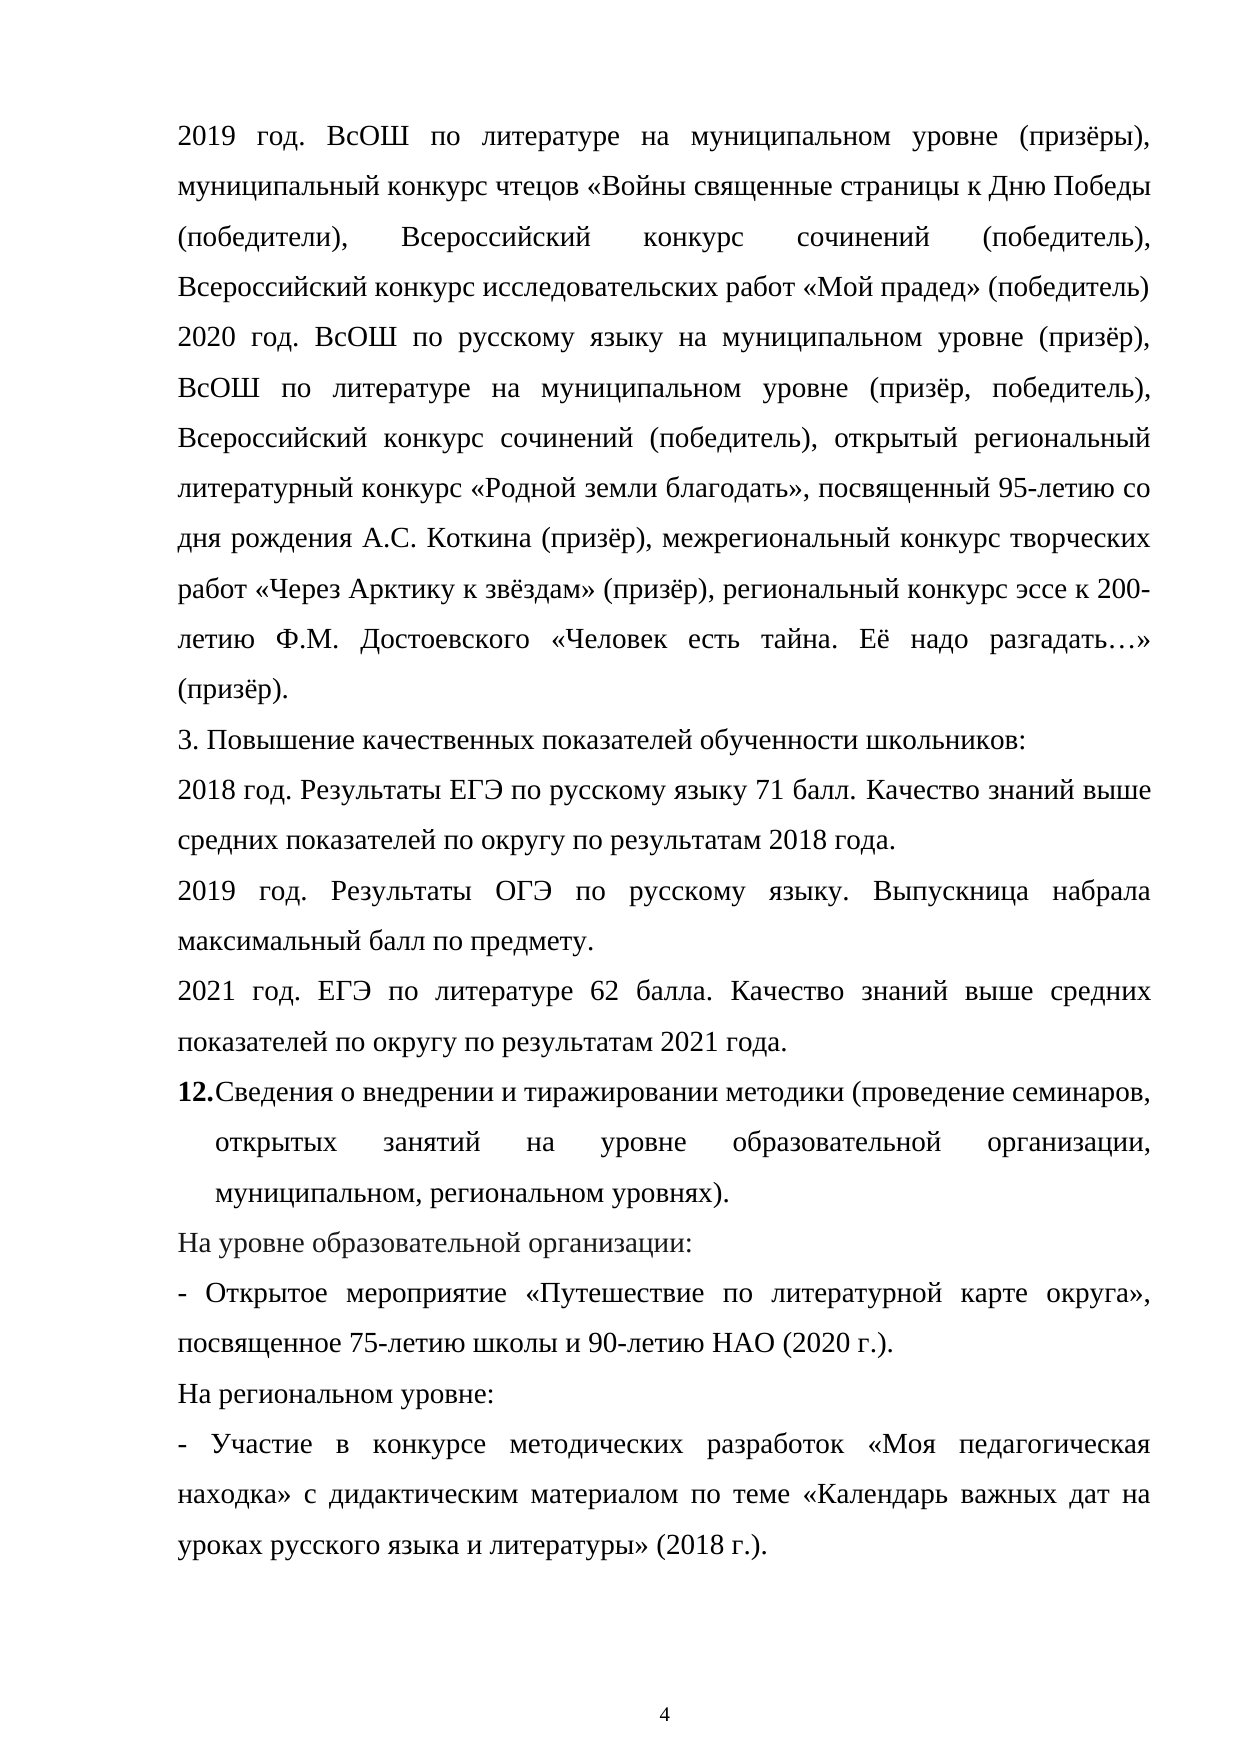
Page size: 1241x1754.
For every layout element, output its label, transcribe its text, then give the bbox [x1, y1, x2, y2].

text 2021 год. ЕГЭ по литературе 62 балла. Качество знаний выше средних показателей по округу по результатам 2021 года. [177, 973, 1152, 1057]
text 2020 год. ВсОШ по русскому языку на муниципальном уровне (призёр), ВсОШ по литературе на муниципальном уровне (призёр, победитель), Всероссийский конкурс сочинений (победитель), открытый региональный литературный конкурс «Родной земли благодать», посвященный 95-летию со дня рождения А.С. Коткина (призёр), межрегиональный конкурс творческих работ «Через Арктику к звёздам» (призёр), региональный конкурс эссе к 200-летию Ф.М. Достоевского «Человек есть тайна. Её надо разгадать…» (призёр). [177, 319, 1152, 705]
text На региональном уровне: [177, 1376, 1152, 1409]
text 2018 год. Результаты ЕГЭ по русскому языку 71 балл. Качество знаний выше средних показателей по округу по результатам 2018 года. [177, 772, 1152, 856]
list Сведения о внедрении и тиражировании методики (проведение семинаров, открытых занятий на уровне образовательной организации, муниципальном, региональном уровнях). [177, 1074, 1152, 1208]
text 3. Повышение качественных показателей обученности школьников: [177, 722, 1152, 755]
text - Открытое мероприятие «Путешествие по литературной карте округа», посвященное 75-летию школы и 90-летию НАО (2020 г.). [177, 1275, 1152, 1359]
text 2019 год. Результаты ОГЭ по русскому языку. Выпускница набрала максимальный балл по предмету. [177, 873, 1152, 957]
text На уровне образовательной организации: [177, 1225, 1152, 1258]
text 2019 год. ВсОШ по литературе на муниципальном уровне (призёры), муниципальный конкурс чтецов «Войны священные страницы к Дню Победы (победители), Всероссийский конкурс сочинений (победитель), Всероссийский конкурс исследовательских работ «Мой прадед» (победитель) [177, 118, 1152, 303]
text - Участие в конкурсе методических разработок «Моя педагогическая находка» с дидактическим материалом по теме «Календарь важных дат на уроках русского языка и литературы» (2018 г.). [177, 1426, 1152, 1560]
